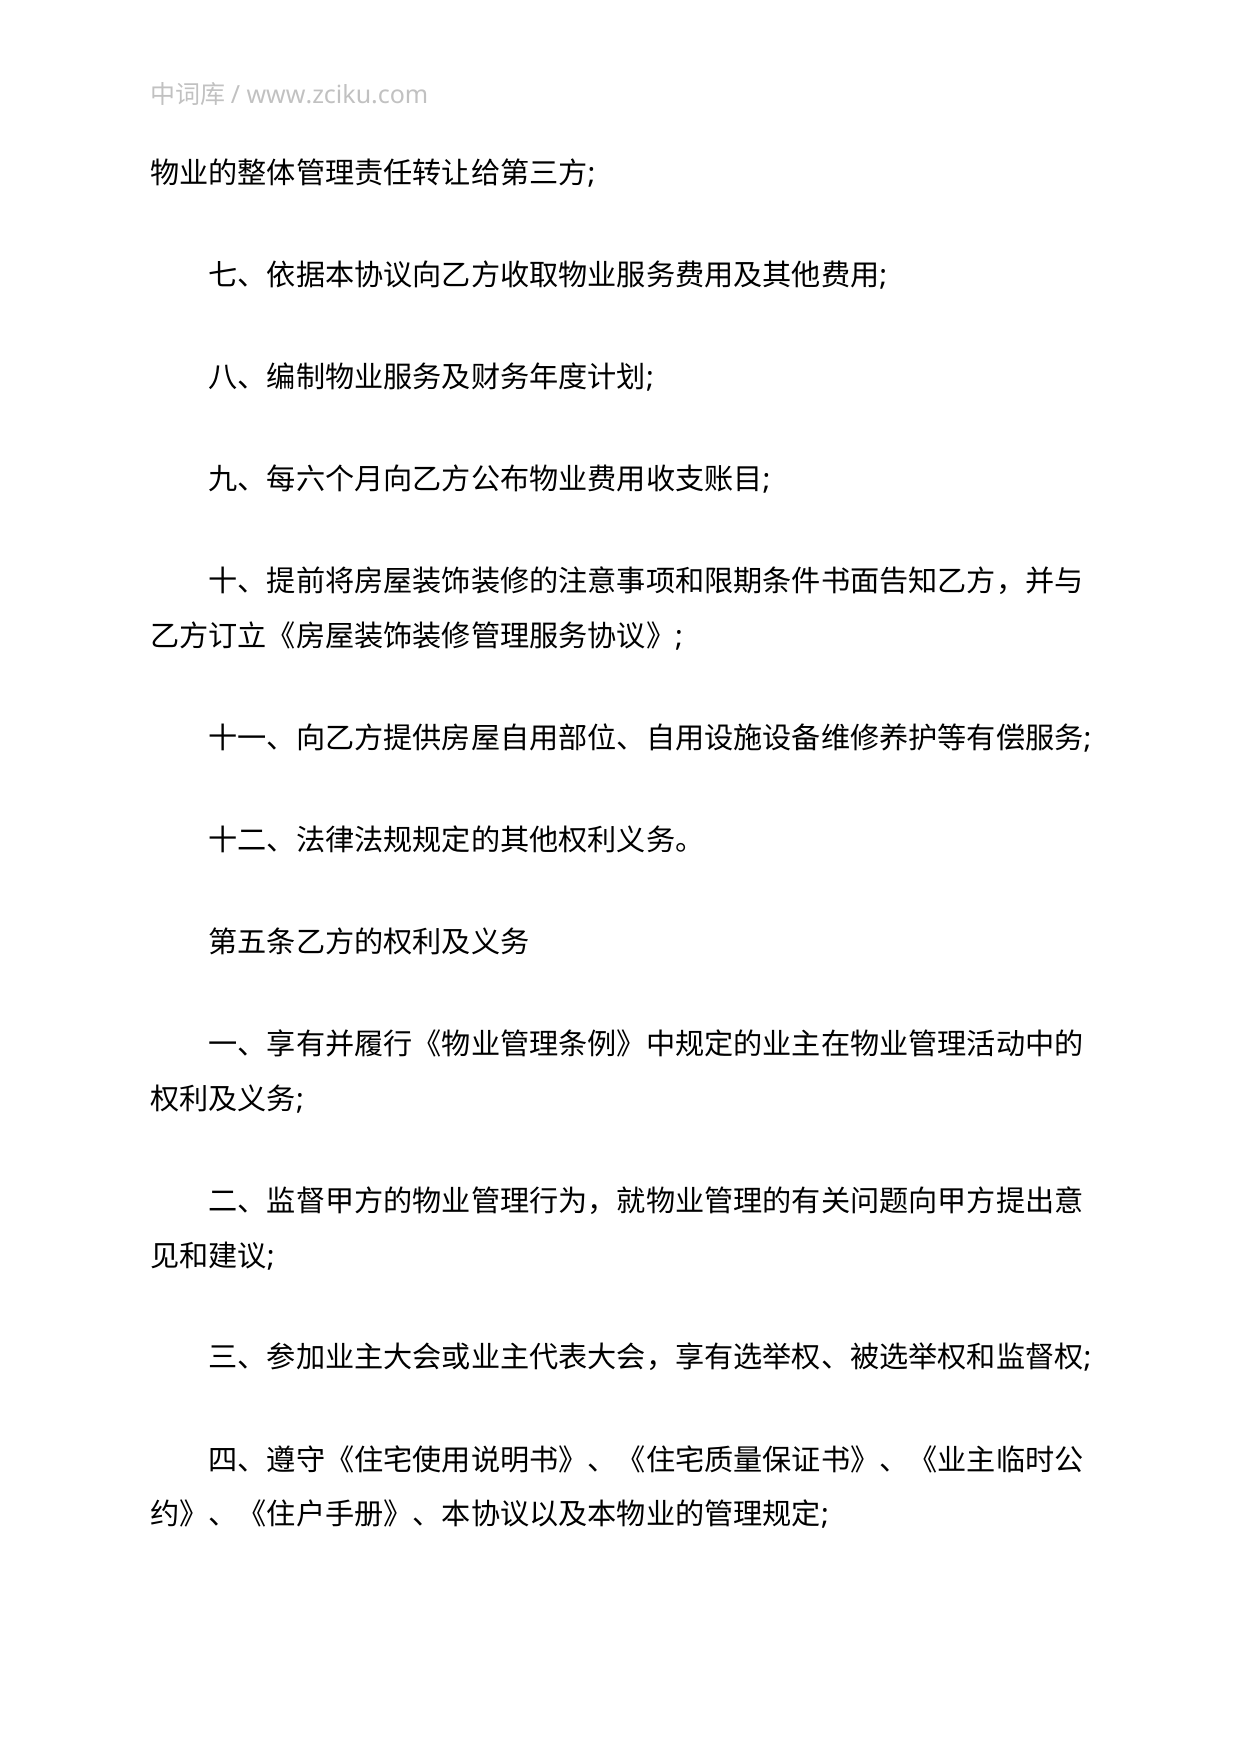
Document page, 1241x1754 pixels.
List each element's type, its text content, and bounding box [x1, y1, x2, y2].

text 二、监督甲方的物业管理行为，就物业管理的有关问题向甲方提出意见和建议; [150, 1177, 1090, 1274]
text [150, 150, 1090, 192]
text 十二、法律法规规定的其他权利义务。 [150, 817, 1090, 859]
text 第五条乙方的权利及义务 [150, 918, 1090, 961]
text 三、参加业主大会或业主代表大会，享有选举权、被选举权和监督权; [150, 1334, 1090, 1376]
text 十、提前将房屋装饰装修的注意事项和限期条件书面告知乙方，并与乙方订立《房屋装饰装修管理服务协议》; [150, 558, 1090, 655]
text 八、编制物业服务及财务年度计划; [150, 354, 1090, 396]
text 一、享有并履行《物业管理条例》中规定的业主在物业管理活动中的权利及义务; [150, 1020, 1090, 1118]
text 十一、向乙方提供房屋自用部位、自用设施设备维修养护等有偿服务; [150, 715, 1090, 757]
text 四、遵守《住宅使用说明书》、《住宅质量保证书》、《业主临时公约》、《住户手册》、本协议以及本物业的管理规定; [150, 1436, 1090, 1533]
text 七、依据本协议向乙方收取物业服务费用及其他费用; [150, 252, 1090, 294]
text 九、每六个月向乙方公布物业费用收支账目; [150, 456, 1090, 498]
